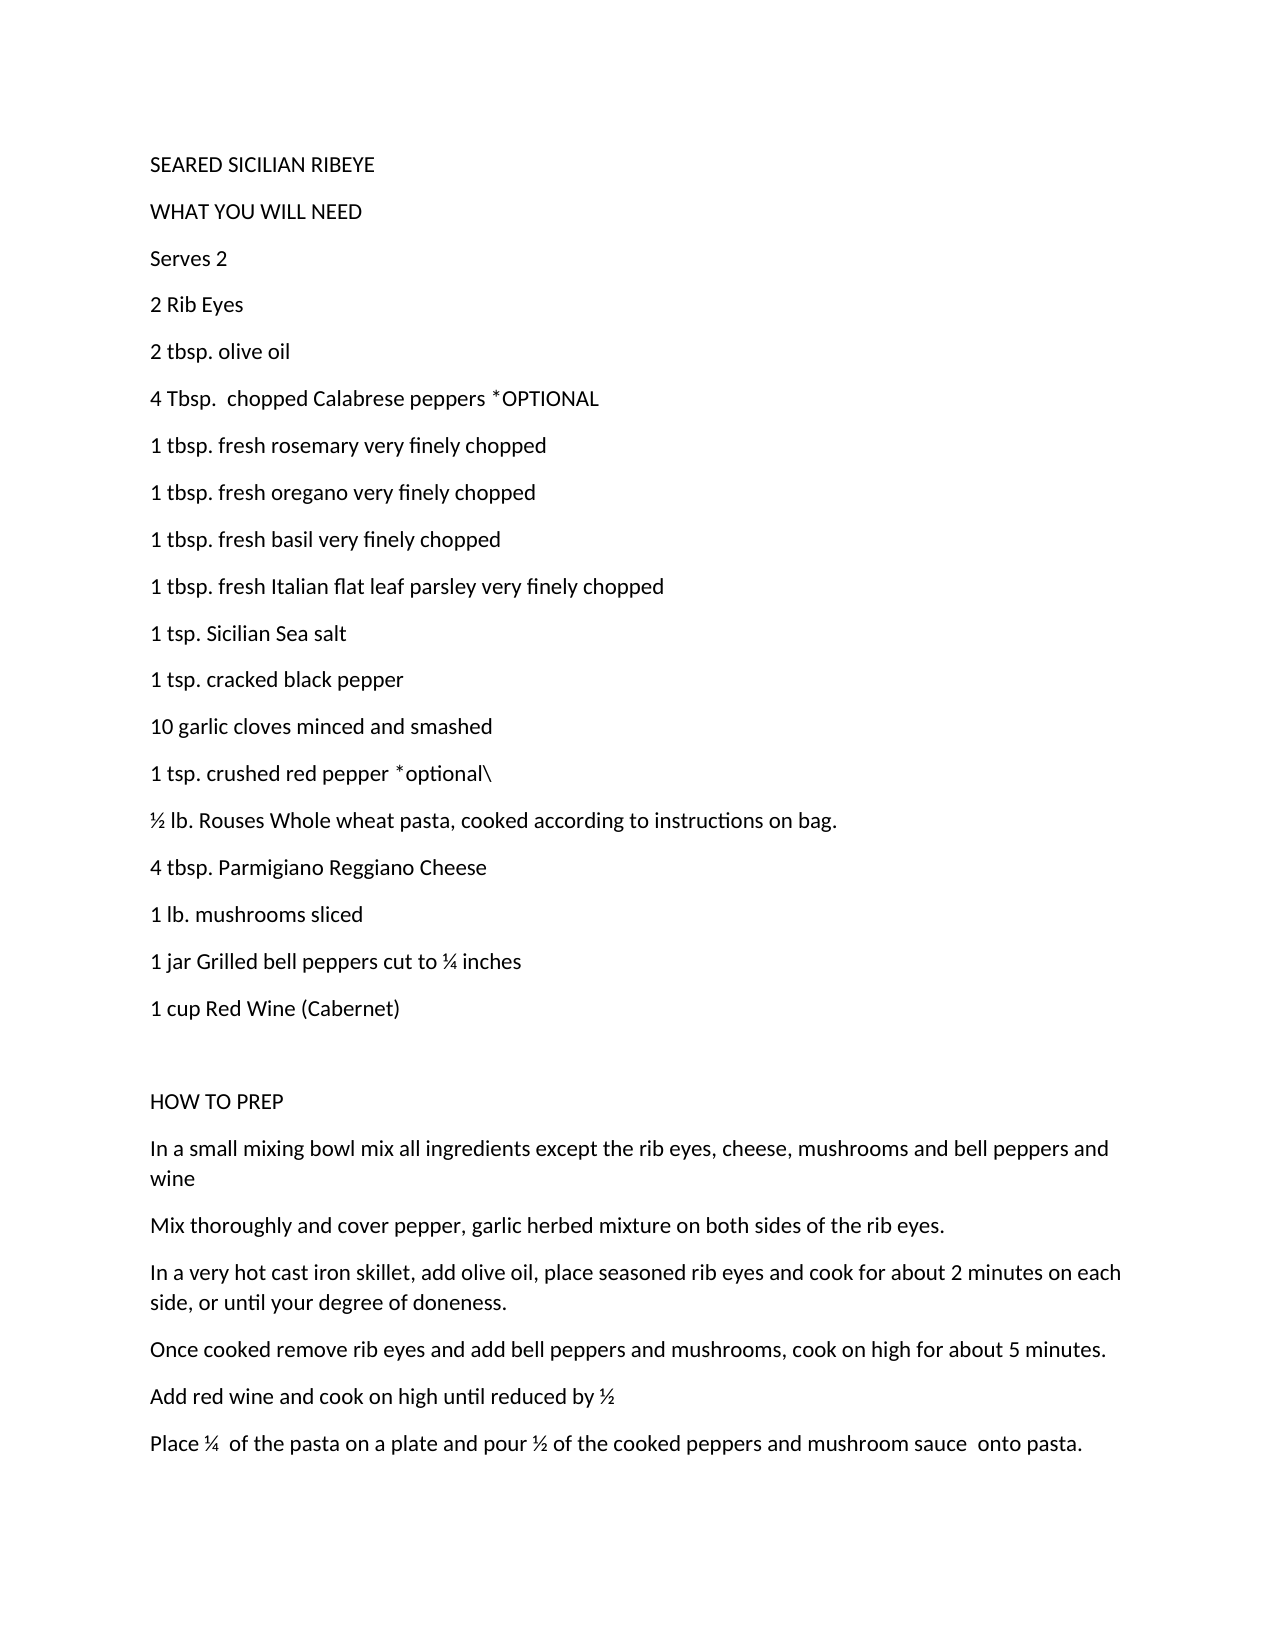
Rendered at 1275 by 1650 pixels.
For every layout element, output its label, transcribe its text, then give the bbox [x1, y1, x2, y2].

text Place ¼ of the pasta on a plate and pour ½ of the cooked peppers and mushroom sauce onto pasta. [150, 1429, 1125, 1457]
text ½ lb. Rouses Whole wheat pasta, cooked according to instructions on bag. [150, 806, 1125, 834]
text Once cooked remove rib eyes and add bell peppers and mushrooms, cook on high for about 5 minutes. [150, 1335, 1125, 1363]
text 4 tbsp. Parmigiano Reggiano Cheese [150, 853, 1125, 881]
text WHAT YOU WILL NEED [150, 197, 1125, 225]
text 1 tsp. Sicilian Sea salt [150, 619, 1125, 647]
text Add red wine and cook on high until reduced by ½ [150, 1382, 1125, 1410]
text 2 tbsp. olive oil [150, 337, 1125, 366]
text 1 jar Grilled bell peppers cut to ¼ inches [150, 947, 1125, 975]
text HOW TO PREP [150, 1087, 1125, 1116]
text Mix thoroughly and cover pepper, garlic herbed mixture on both sides of the rib eyes. [150, 1211, 1125, 1239]
text 1 tbsp. fresh oregano very finely chopped [150, 478, 1125, 506]
text In a very hot cast iron skillet, add olive oil, place seasoned rib eyes and cook for about 2 minutes on each side, or until your degree of doneness. [150, 1258, 1125, 1317]
text 2 Rib Eyes [150, 291, 1125, 319]
text Serves 2 [150, 244, 1125, 272]
text 1 tbsp. fresh Italian flat leaf parsley very finely chopped [150, 572, 1125, 600]
text 4 Tbsp. chopped Calabrese peppers *OPTIONAL [150, 384, 1125, 412]
text 1 tsp. cracked black pepper [150, 666, 1125, 694]
text 1 cup Red Wine (Cabernet) [150, 994, 1125, 1022]
text 10 garlic cloves minced and smashed [150, 712, 1125, 741]
text 1 tbsp. fresh rosemary very finely chopped [150, 431, 1125, 459]
text 1 tsp. crushed red pepper *optional\ [150, 759, 1125, 787]
text 1 tbsp. fresh basil very finely chopped [150, 525, 1125, 553]
text SEARED SICILIAN RIBEYE [150, 150, 1125, 178]
text In a small mixing bowl mix all ingredients except the rib eyes, cheese, mushrooms and bell peppers and wine [150, 1134, 1125, 1193]
text 1 lb. mushrooms sliced [150, 900, 1125, 928]
